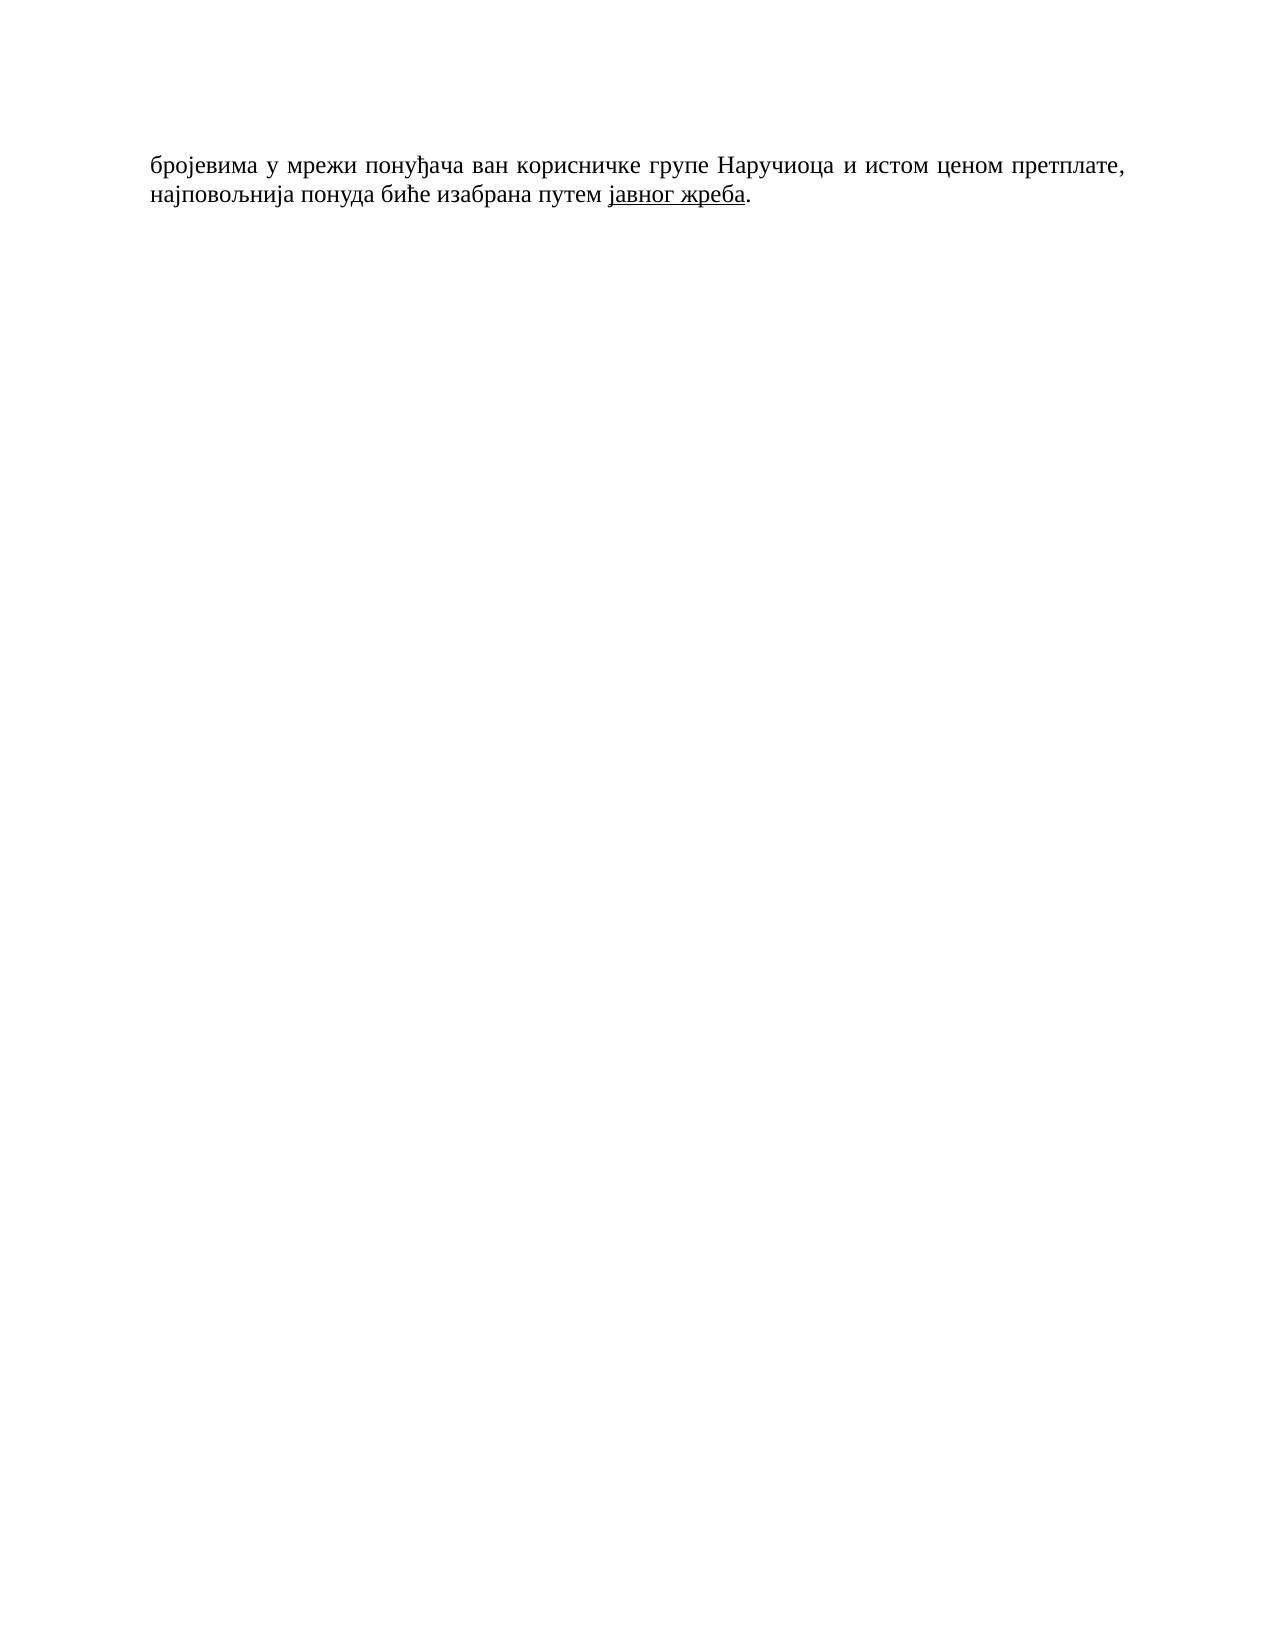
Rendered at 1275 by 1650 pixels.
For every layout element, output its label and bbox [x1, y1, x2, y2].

text [150, 150, 1125, 207]
